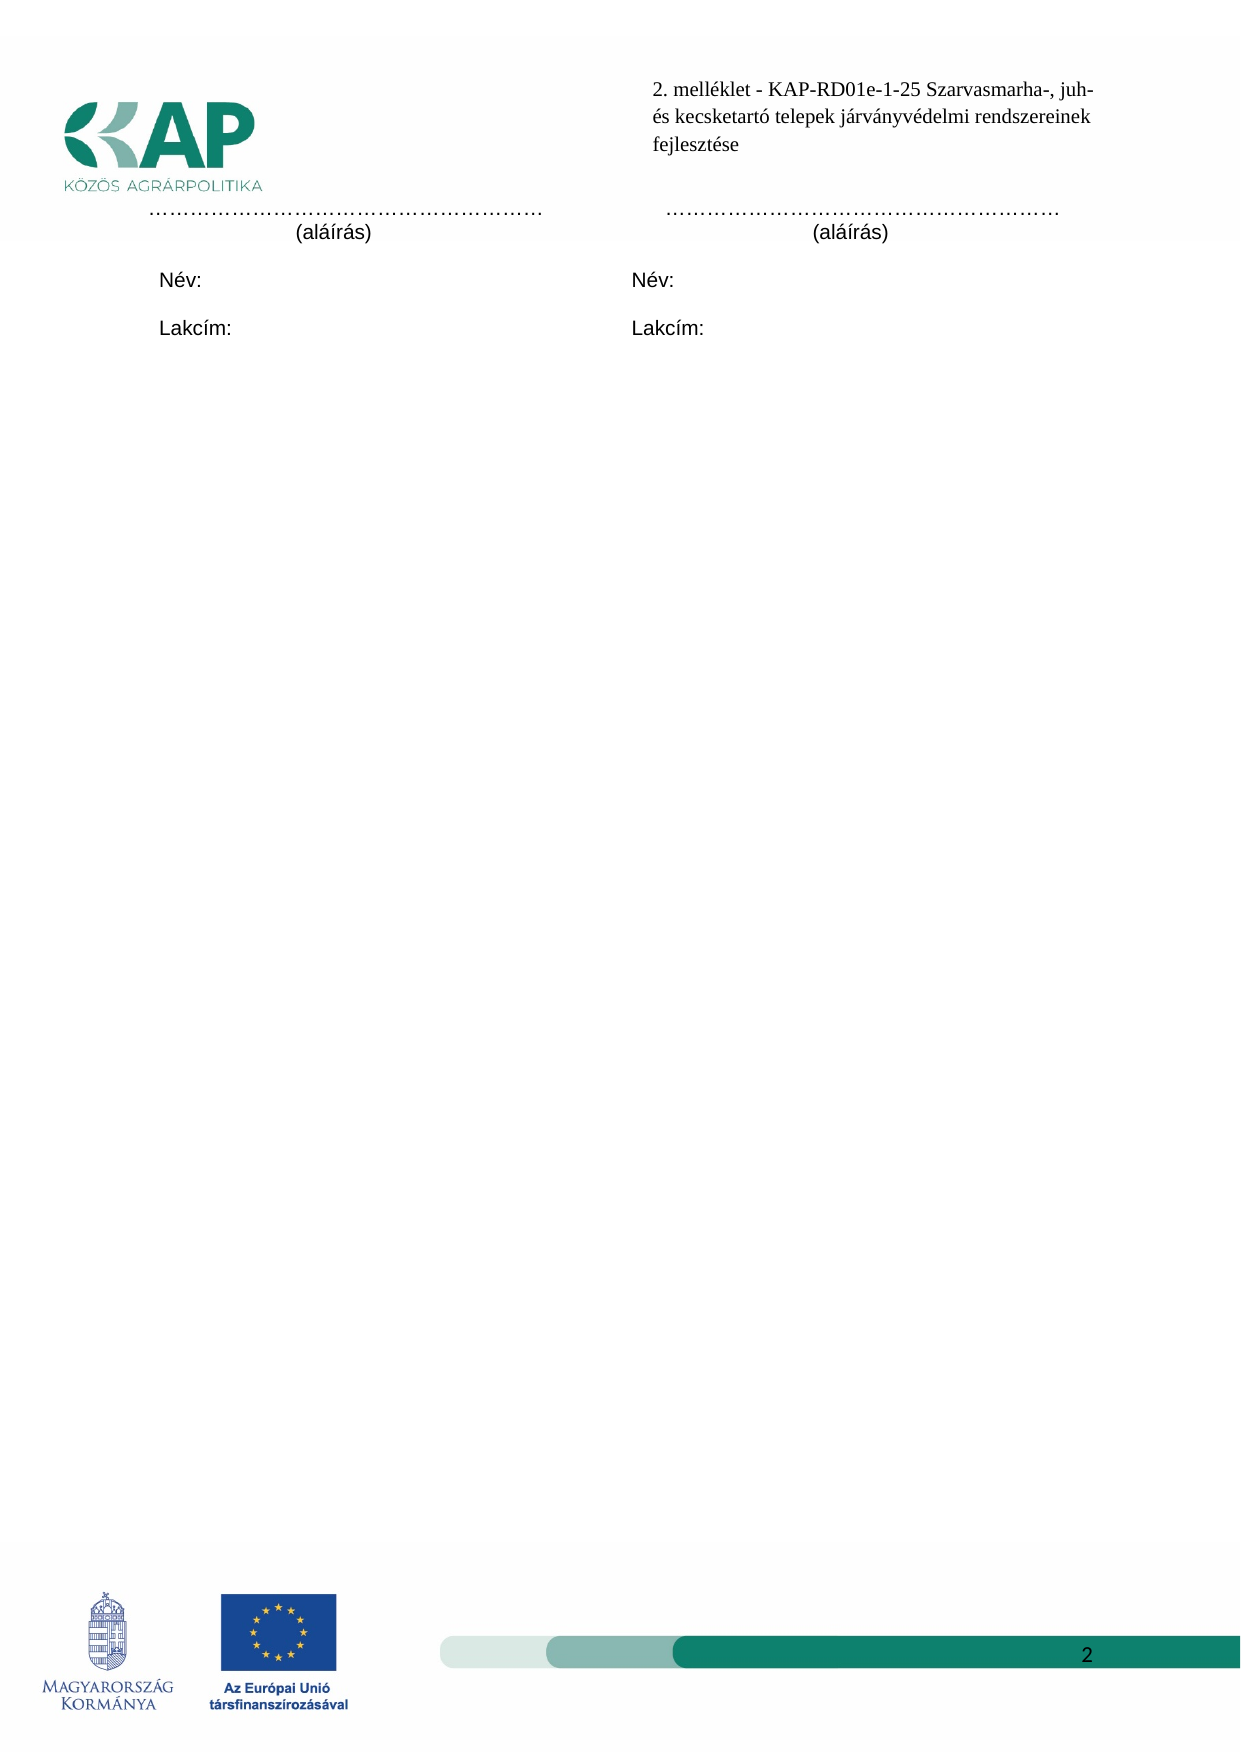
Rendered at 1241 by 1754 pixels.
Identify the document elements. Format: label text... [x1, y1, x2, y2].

table_cell Lakcím: [148, 291, 620, 339]
text (aláírás) (aláírás) [148, 219, 1093, 243]
picture [0, 1542, 1241, 1752]
table_cell Lakcím: [620, 291, 1093, 339]
text ………………………………………………… ………………………………………………… [148, 196, 1093, 219]
picture [0, 36, 1241, 241]
table_header Név: [620, 244, 1093, 291]
table_header Név: [148, 244, 620, 291]
